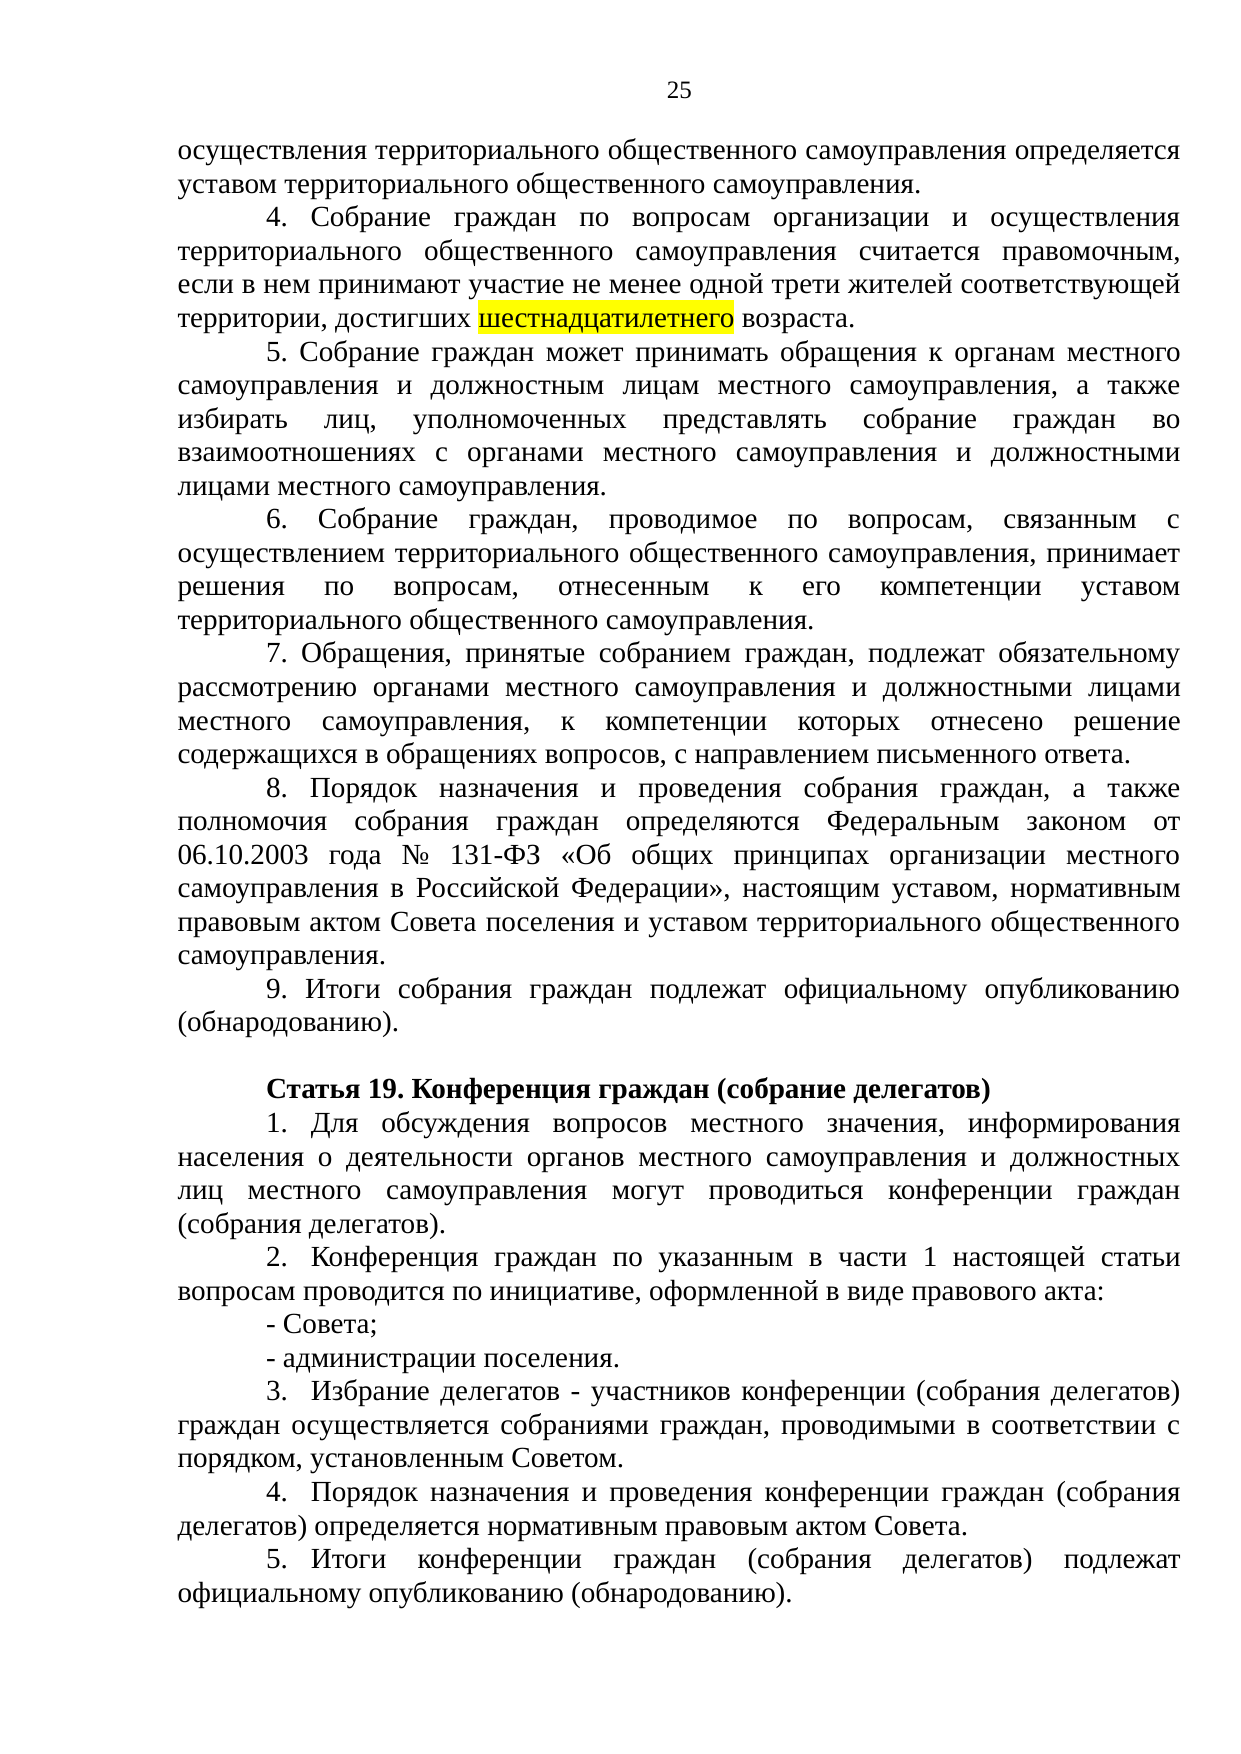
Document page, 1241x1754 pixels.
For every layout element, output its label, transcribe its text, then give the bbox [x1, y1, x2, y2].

list Итоги конференции граждан (собрания делегатов) подлежат официальному опубликованию (обнародованию). [177, 1541, 1181, 1608]
text 9. Итоги собрания граждан подлежат официальному опубликованию (обнародованию). [177, 971, 1181, 1038]
text 8. Порядок назначения и проведения собрания граждан, а также полномочия собрания граждан определяются Федеральным законом от 06.10.2003 года № 131-ФЗ «Об общих принципах организации местного самоуправления в Российской Федерации», настоящим уставом, нормативным правовым актом Совета поселения и уставом территориального общественного самоуправления. [177, 770, 1181, 971]
list Избрание делегатов - участников конференции (собрания делегатов) граждан осуществляется собраниями граждан, проводимыми в соответствии с порядком, установленным Советом. [177, 1373, 1181, 1474]
text 7. Обращения, принятые собранием граждан, подлежат обязательному рассмотрению органами местного самоуправления и должностными лицами местного самоуправления, к компетенции которых отнесено решение содержащихся в обращениях вопросов, с направлением письменного ответа. [177, 636, 1181, 770]
text - Совета; [177, 1306, 1181, 1340]
list Порядок назначения и проведения конференции граждан (собрания делегатов) определяется нормативным правовым актом Совета. [177, 1474, 1181, 1541]
text 4. Собрание граждан по вопросам организации и осуществления территориального общественного самоуправления считается правомочным, если в нем принимают участие не менее одной трети жителей соответствующей территории, достигших шестнадцатилетнего возраста. [177, 199, 1181, 334]
list Для обсуждения вопросов местного значения, информирования населения о деятельности органов местного самоуправления и должностных лиц местного самоуправления могут проводиться конференции граждан (собрания делегатов). [177, 1105, 1181, 1239]
text 5. Собрание граждан может принимать обращения к органам местного самоуправления и должностным лицам местного самоуправления, а также избирать лиц, уполномоченных представлять собрание граждан во взаимоотношениях с органами местного самоуправления и должностными лицами местного самоуправления. [177, 334, 1181, 501]
subtitle - администрации поселения. [177, 1340, 1181, 1373]
list Конференция граждан по указанным в части 1 настоящей статьи вопросам проводится по инициативе, оформленной в виде правового акта: [177, 1239, 1181, 1306]
text Статья 19. Конференция граждан (собрание делегатов) [177, 1072, 1181, 1105]
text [177, 132, 1181, 199]
text 6. Собрание граждан, проводимое по вопросам, связанным с осуществлением территориального общественного самоуправления, принимает решения по вопросам, отнесенным к его компетенции уставом территориального общественного самоуправления. [177, 501, 1181, 636]
